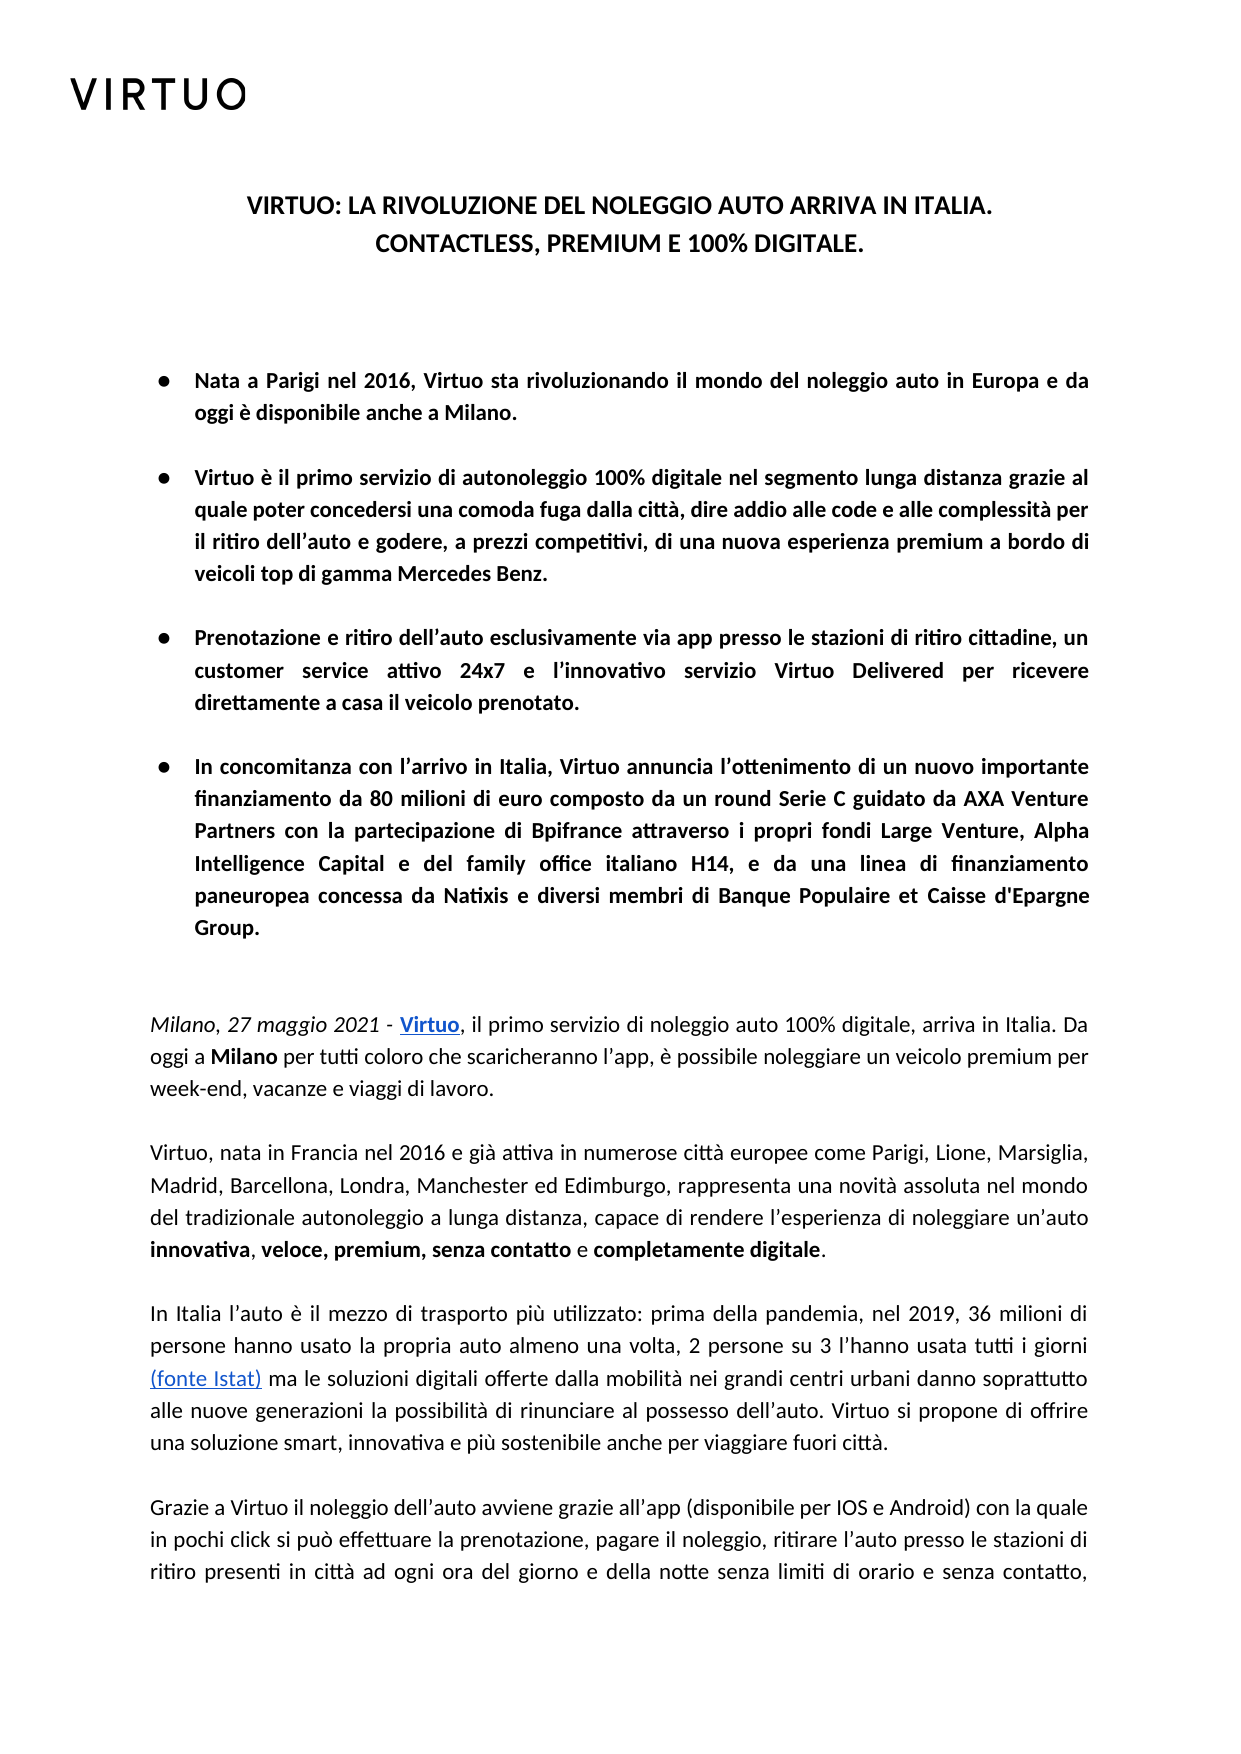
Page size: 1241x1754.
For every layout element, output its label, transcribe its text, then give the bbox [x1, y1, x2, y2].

text CONTACTLESS, PREMIUM E 100% DIGITALE. [150, 226, 1090, 259]
text Virtuo, nata in Francia nel 2016 e già attiva in numerose città europee come Parigi, Lione, Marsiglia, Madrid, Barcellona, Londra, Manchester ed Edimburgo, rappresenta una novità assoluta nel mondo del tradizionale autonoleggio a lunga distanza, capace di rendere l’esperienza di noleggiare un’auto innovativa, veloce, premium, senza contatto e completamente digitale. [150, 1138, 1090, 1263]
text VIRTUO: LA RIVOLUZIONE DEL NOLEGGIO AUTO ARRIVA IN ITALIA. [150, 188, 1090, 221]
text In Italia l’auto è il mezzo di trasporto più utilizzato: prima della pandemia, nel 2019, 36 milioni di persone hanno usato la propria auto almeno una volta, 2 persone su 3 l’hanno usata tutti i giorni (fonte Istat) ma le soluzioni digitali offerte dalla mobilità nei grandi centri urbani danno soprattutto alle nuove generazioni la possibilità di rinunciare al possesso dell’auto. Virtuo si propone di offrire una soluzione smart, innovativa e più sostenibile anche per viaggiare fuori città. [150, 1299, 1090, 1456]
list Virtuo è il primo servizio di autonoleggio 100% digitale nel segmento lunga distanza grazie al quale poter concedersi una comoda fuga dalla città, dire addio alle code e alle complessità per il ritiro dell’auto e godere, a prezzi competitivi, di una nuova esperienza premium a bordo di veicoli top di gamma Mercedes Benz. [157, 463, 1090, 587]
list Prenotazione e ritiro dell’auto esclusivamente via app presso le stazioni di ritiro cittadine, un customer service attivo 24x7 e l’innovativo servizio Virtuo Delivered per ricevere direttamente a casa il veicolo prenotato. [157, 623, 1090, 716]
list Nata a Parigi nel 2016, Virtuo sta rivoluzionando il mondo del noleggio auto in Europa e da oggi è disponibile anche a Milano. [157, 366, 1090, 426]
picture [70, 78, 246, 110]
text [150, 1493, 1090, 1585]
list In concomitanza con l’arrivo in Italia, Virtuo annuncia l’ottenimento di un nuovo importante finanziamento da 80 milioni di euro composto da un round Serie C guidato da AXA Venture Partners con la partecipazione di Bpifrance attraverso i propri fondi Large Venture, Alpha Intelligence Capital e del family office italiano H14, e da una linea di finanziamento paneuropea concessa da Natixis e diversi membri di Banque Populaire et Caisse d'Epargne Group. [157, 752, 1090, 941]
text Milano, 27 maggio 2021 - Virtuo, il primo servizio di noleggio auto 100% digitale, arriva in Italia. Da oggi a Milano per tutti coloro che scaricheranno l’app, è possibile noleggiare un veicolo premium per week-end, vacanze e viaggi di lavoro. [150, 1010, 1090, 1102]
